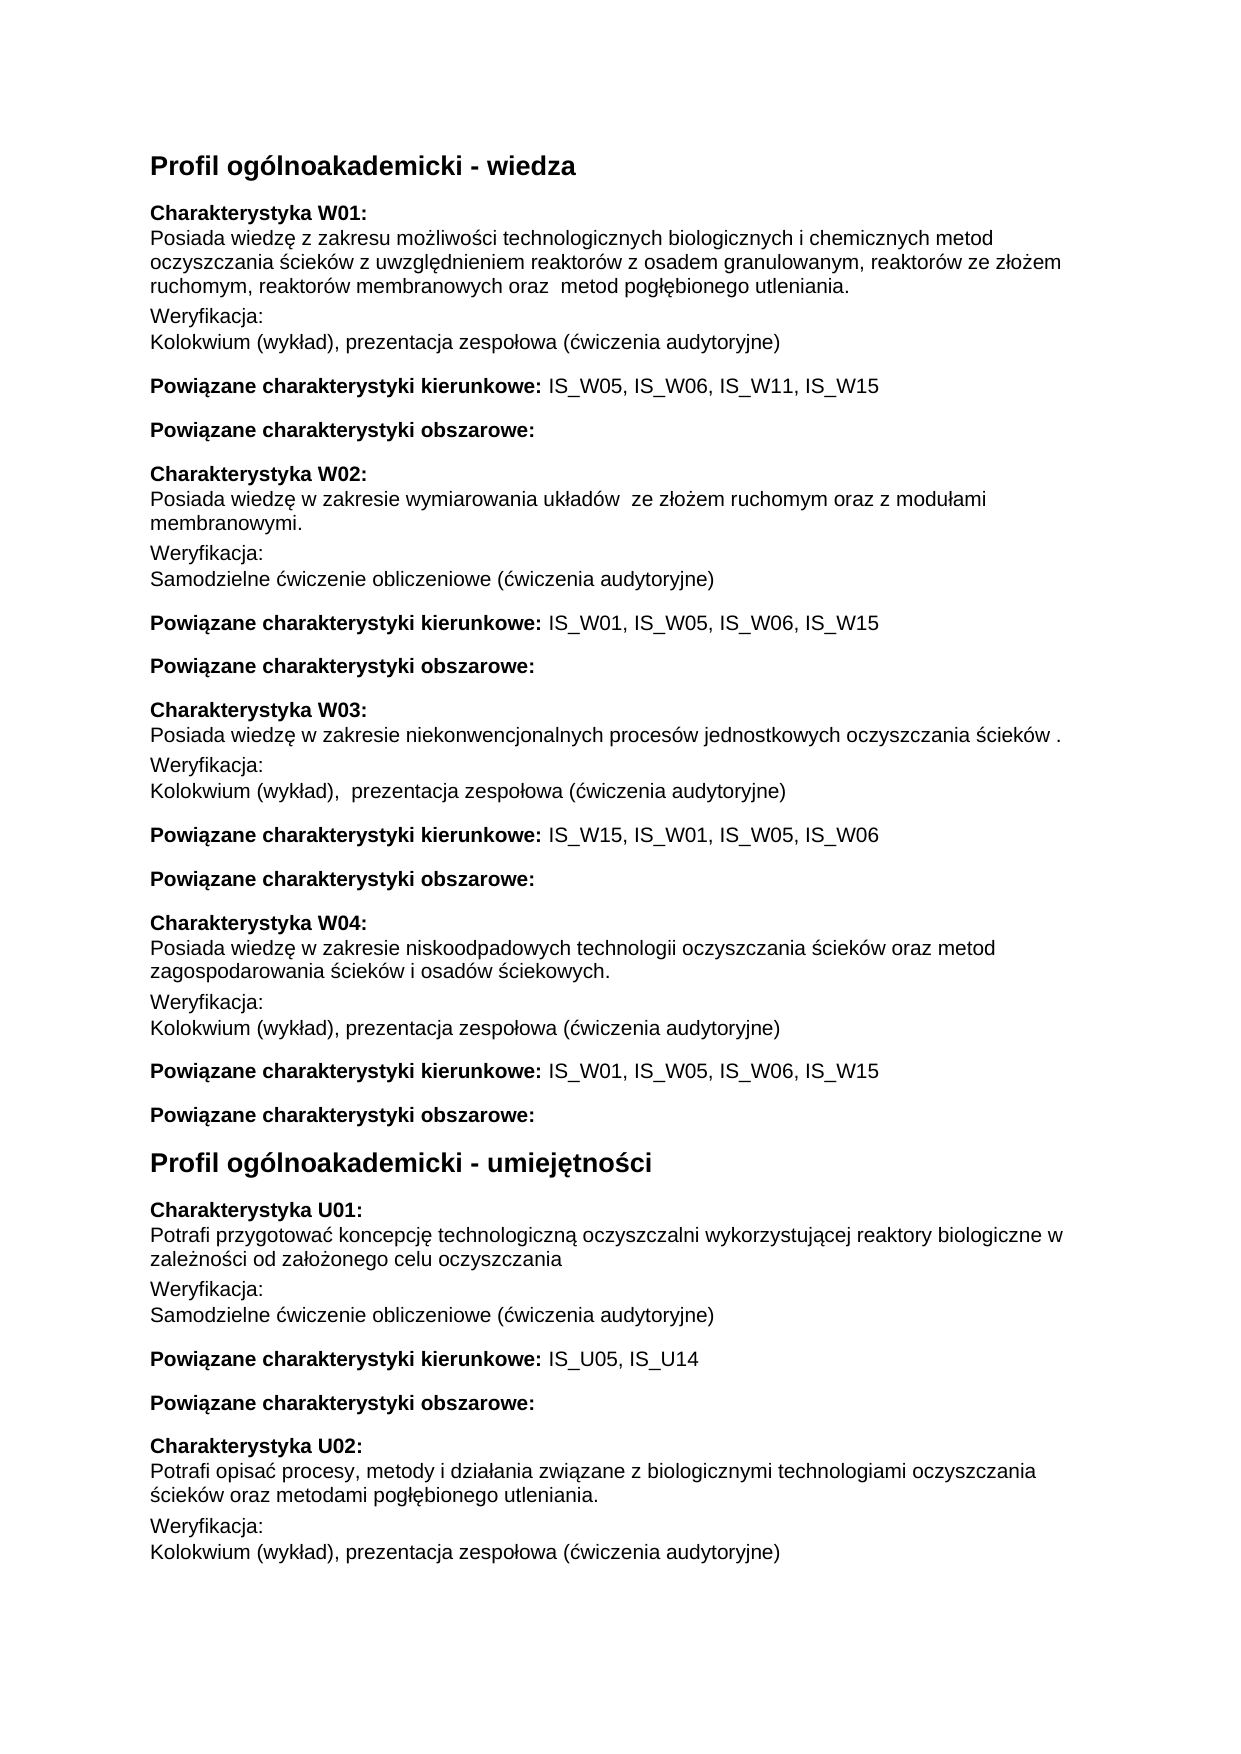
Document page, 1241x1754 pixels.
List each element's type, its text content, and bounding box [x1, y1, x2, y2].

text Weryfikacja: [150, 753, 1090, 777]
text Powiązane charakterystyki obszarowe: [150, 654, 1090, 678]
text Potrafi opisać procesy, metody i działania związane z biologicznymi technologiami oczyszczania ścieków oraz metodami pogłębionego utleniania. [150, 1459, 1090, 1507]
text Weryfikacja: [150, 541, 1090, 564]
text Powiązane charakterystyki obszarowe: [150, 867, 1090, 891]
text Charakterystyka W03: [150, 698, 1090, 722]
text Kolokwium (wykład), prezentacja zespołowa (ćwiczenia audytoryjne) [150, 330, 1090, 354]
text Powiązane charakterystyki kierunkowe: IS_W05, IS_W06, IS_W11, IS_W15 [150, 374, 1090, 398]
text Powiązane charakterystyki kierunkowe: IS_W15, IS_W01, IS_W05, IS_W06 [150, 823, 1090, 847]
text Powiązane charakterystyki kierunkowe: IS_U05, IS_U14 [150, 1347, 1090, 1371]
text Powiązane charakterystyki obszarowe: [150, 1103, 1090, 1127]
text Weryfikacja: [150, 989, 1090, 1013]
text Samodzielne ćwiczenie obliczeniowe (ćwiczenia audytoryjne) [150, 567, 1090, 591]
text Charakterystyka W04: [150, 910, 1090, 934]
text Charakterystyka W01: [150, 201, 1090, 225]
text Potrafi przygotować koncepcję technologiczną oczyszczalni wykorzystującej reaktory biologiczne w zależności od założonego celu oczyszczania [150, 1223, 1090, 1271]
text Posiada wiedzę w zakresie niskoodpadowych technologii oczyszczania ścieków oraz metod zagospodarowania ścieków i osadów ściekowych. [150, 935, 1090, 983]
text Weryfikacja: [150, 1277, 1090, 1301]
text Kolokwium (wykład), prezentacja zespołowa (ćwiczenia audytoryjne) [150, 779, 1090, 803]
text Powiązane charakterystyki kierunkowe: IS_W01, IS_W05, IS_W06, IS_W15 [150, 1059, 1090, 1083]
subtitle Profil ogólnoakademicki - umiejętności [150, 1147, 1090, 1178]
text Powiązane charakterystyki kierunkowe: IS_W01, IS_W05, IS_W06, IS_W15 [150, 610, 1090, 634]
text Powiązane charakterystyki obszarowe: [150, 418, 1090, 442]
text Powiązane charakterystyki obszarowe: [150, 1391, 1090, 1414]
text Kolokwium (wykład), prezentacja zespołowa (ćwiczenia audytoryjne) [150, 1016, 1090, 1039]
text Charakterystyka U01: [150, 1198, 1090, 1222]
text Charakterystyka W02: [150, 461, 1090, 485]
text Weryfikacja: [150, 304, 1090, 328]
text Samodzielne ćwiczenie obliczeniowe (ćwiczenia audytoryjne) [150, 1303, 1090, 1327]
text Charakterystyka U02: [150, 1434, 1090, 1458]
text Posiada wiedzę z zakresu możliwości technologicznych biologicznych i chemicznych metod oczyszczania ścieków z uwzględnieniem reaktorów z osadem granulowanym, reaktorów ze złożem ruchomym, reaktorów membranowych oraz metod pogłębionego utleniania. [150, 226, 1090, 298]
subtitle Profil ogólnoakademicki - wiedza [150, 150, 1090, 181]
text Weryfikacja: [150, 1513, 1090, 1537]
text Posiada wiedzę w zakresie wymiarowania układów ze złożem ruchomym oraz z modułami membranowymi. [150, 486, 1090, 534]
text Posiada wiedzę w zakresie niekonwencjonalnych procesów jednostkowych oczyszczania ścieków . [150, 723, 1090, 747]
text Kolokwium (wykład), prezentacja zespołowa (ćwiczenia audytoryjne) [150, 1539, 1090, 1563]
